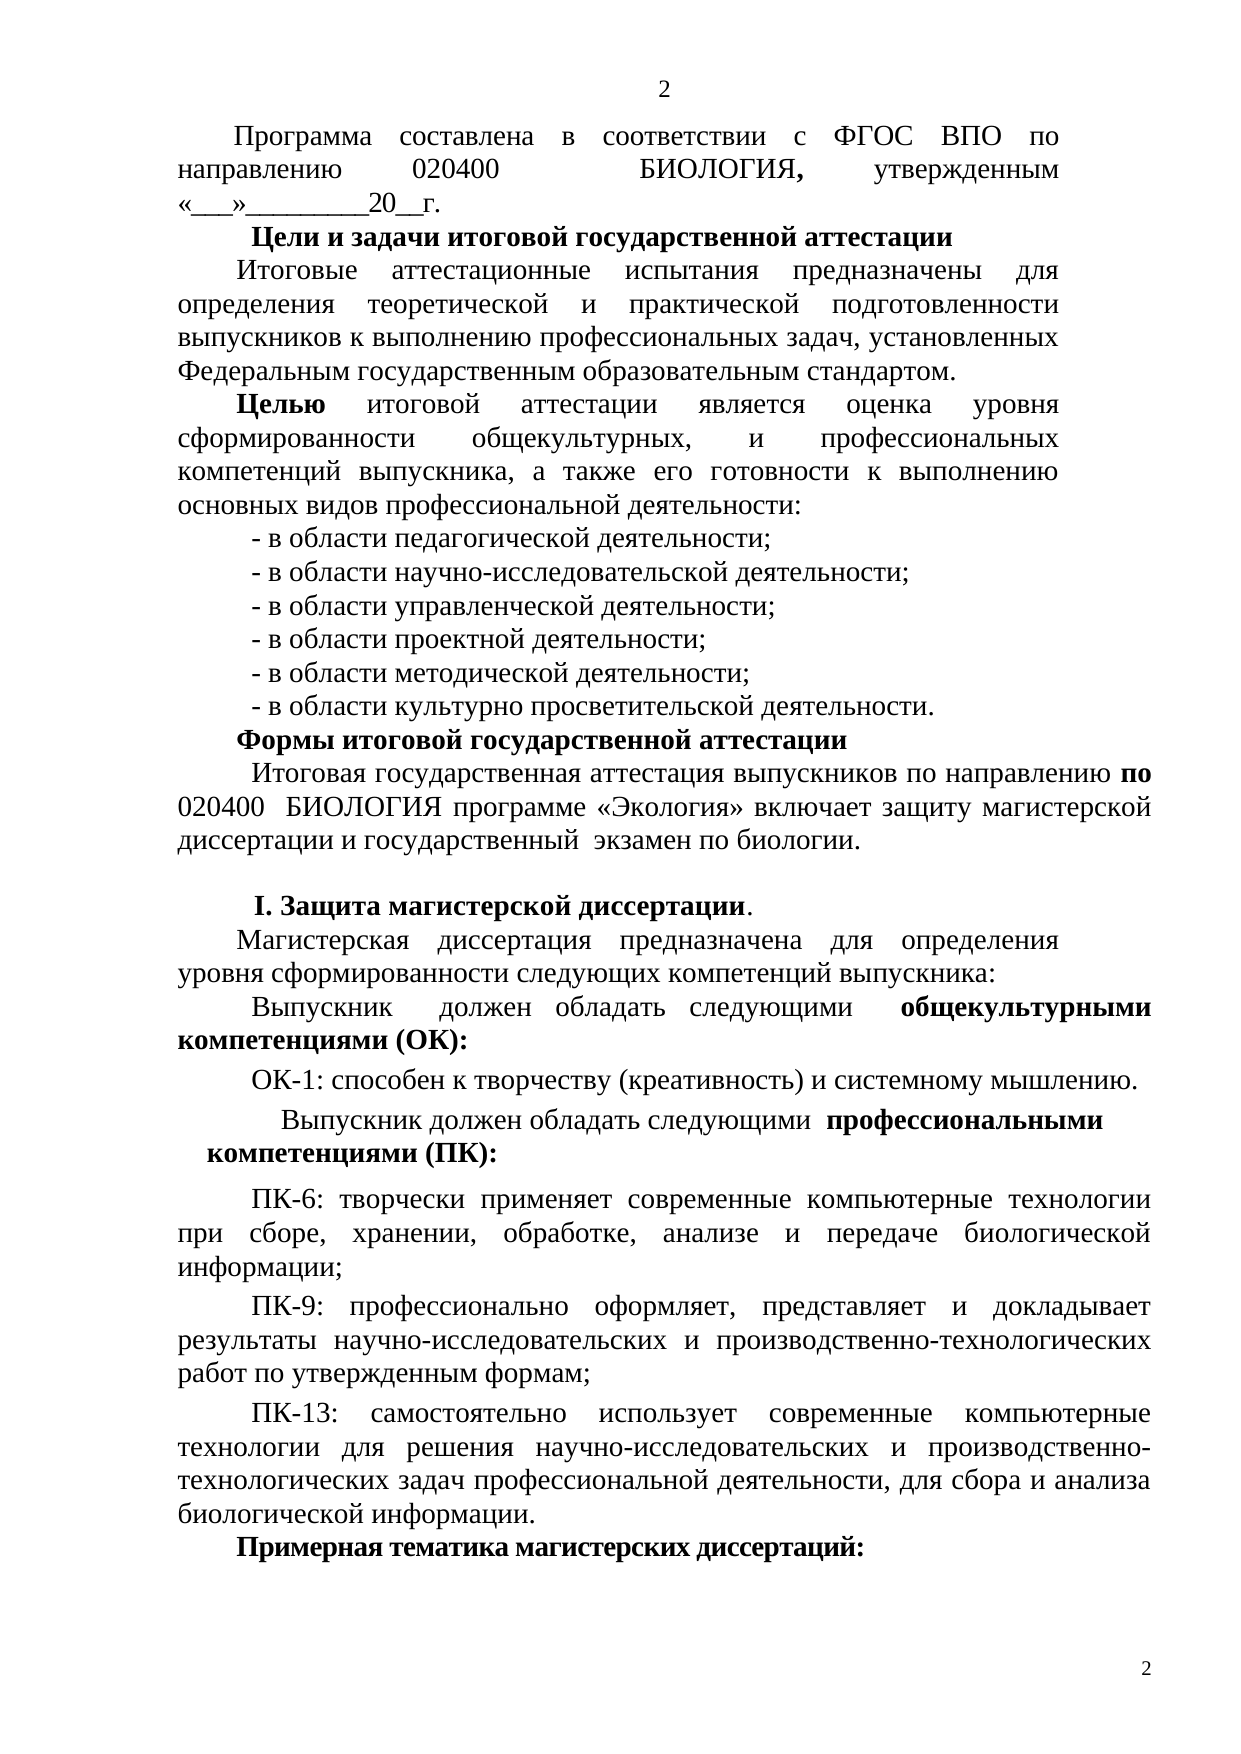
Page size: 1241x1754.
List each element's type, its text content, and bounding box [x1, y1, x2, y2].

text Выпускник должен обладать следующими профессиональными компетенциями (ПК): [207, 1102, 1152, 1169]
text Целью итоговой аттестации является оценка уровня сформированности общекультурных, и профессиональных компетенций выпускника, а также его готовности к выполнению основных видов профессиональной деятельности: [177, 386, 1059, 521]
text Программа составлена в соответствии с ФГОС ВПО по направлению 020400 БИОЛОГИЯ, утвержденным «___»_________20__г. [177, 118, 1059, 219]
text Выпускник должен обладать следующими общекультурными компетенциями (ОК): [177, 989, 1152, 1056]
text Цели и задачи итоговой государственной аттестации [177, 219, 1059, 252]
text - в области культурно просветительской деятельности. [177, 688, 1152, 722]
text - в области научно-исследовательской деятельности; [177, 554, 1152, 588]
text Примерная тематика магистерских диссертаций: [177, 1529, 1152, 1563]
text Магистерская диссертация предназначена для определения уровня сформированности следующих компетенций выпускника: [177, 922, 1059, 989]
text Итоговая государственная аттестация выпускников по направлению по 020400 БИОЛОГИЯ программе «Экология» включает защиту магистерской диссертации и государственный экзамен по биологии. [177, 755, 1152, 856]
text Формы итоговой государственной аттестации [177, 722, 1059, 755]
text ОК-1: способен к творчеству (креативность) и системному мышлению. [177, 1062, 1152, 1096]
text - в области педагогической деятельности; [177, 521, 1152, 554]
text - в области методической деятельности; [177, 655, 1152, 688]
text - в области проектной деятельности; [177, 621, 1152, 655]
text ПК-6: творчески применяет современные компьютерные технологии при сборе, хранении, обработке, анализе и передаче биологической информации; [177, 1182, 1152, 1282]
text Итоговые аттестационные испытания предназначены для определения теоретической и практической подготовленности выпускников к выполнению профессиональных задач, установленных Федеральным государственным образовательным стандартом. [177, 252, 1059, 386]
text I. Защита магистерской диссертации. [254, 888, 1059, 922]
text ПК-9: профессионально оформляет, представляет и докладывает результаты научно-исследовательских и производственно-технологических работ по утвержденным формам; [177, 1288, 1152, 1389]
text - в области управленческой деятельности; [177, 588, 1152, 621]
text ПК-13: самостоятельно использует современные компьютерные технологии для решения научно-исследовательских и производственно-технологических задач профессиональной деятельности, для сбора и анализа биологической информации. [177, 1395, 1152, 1529]
